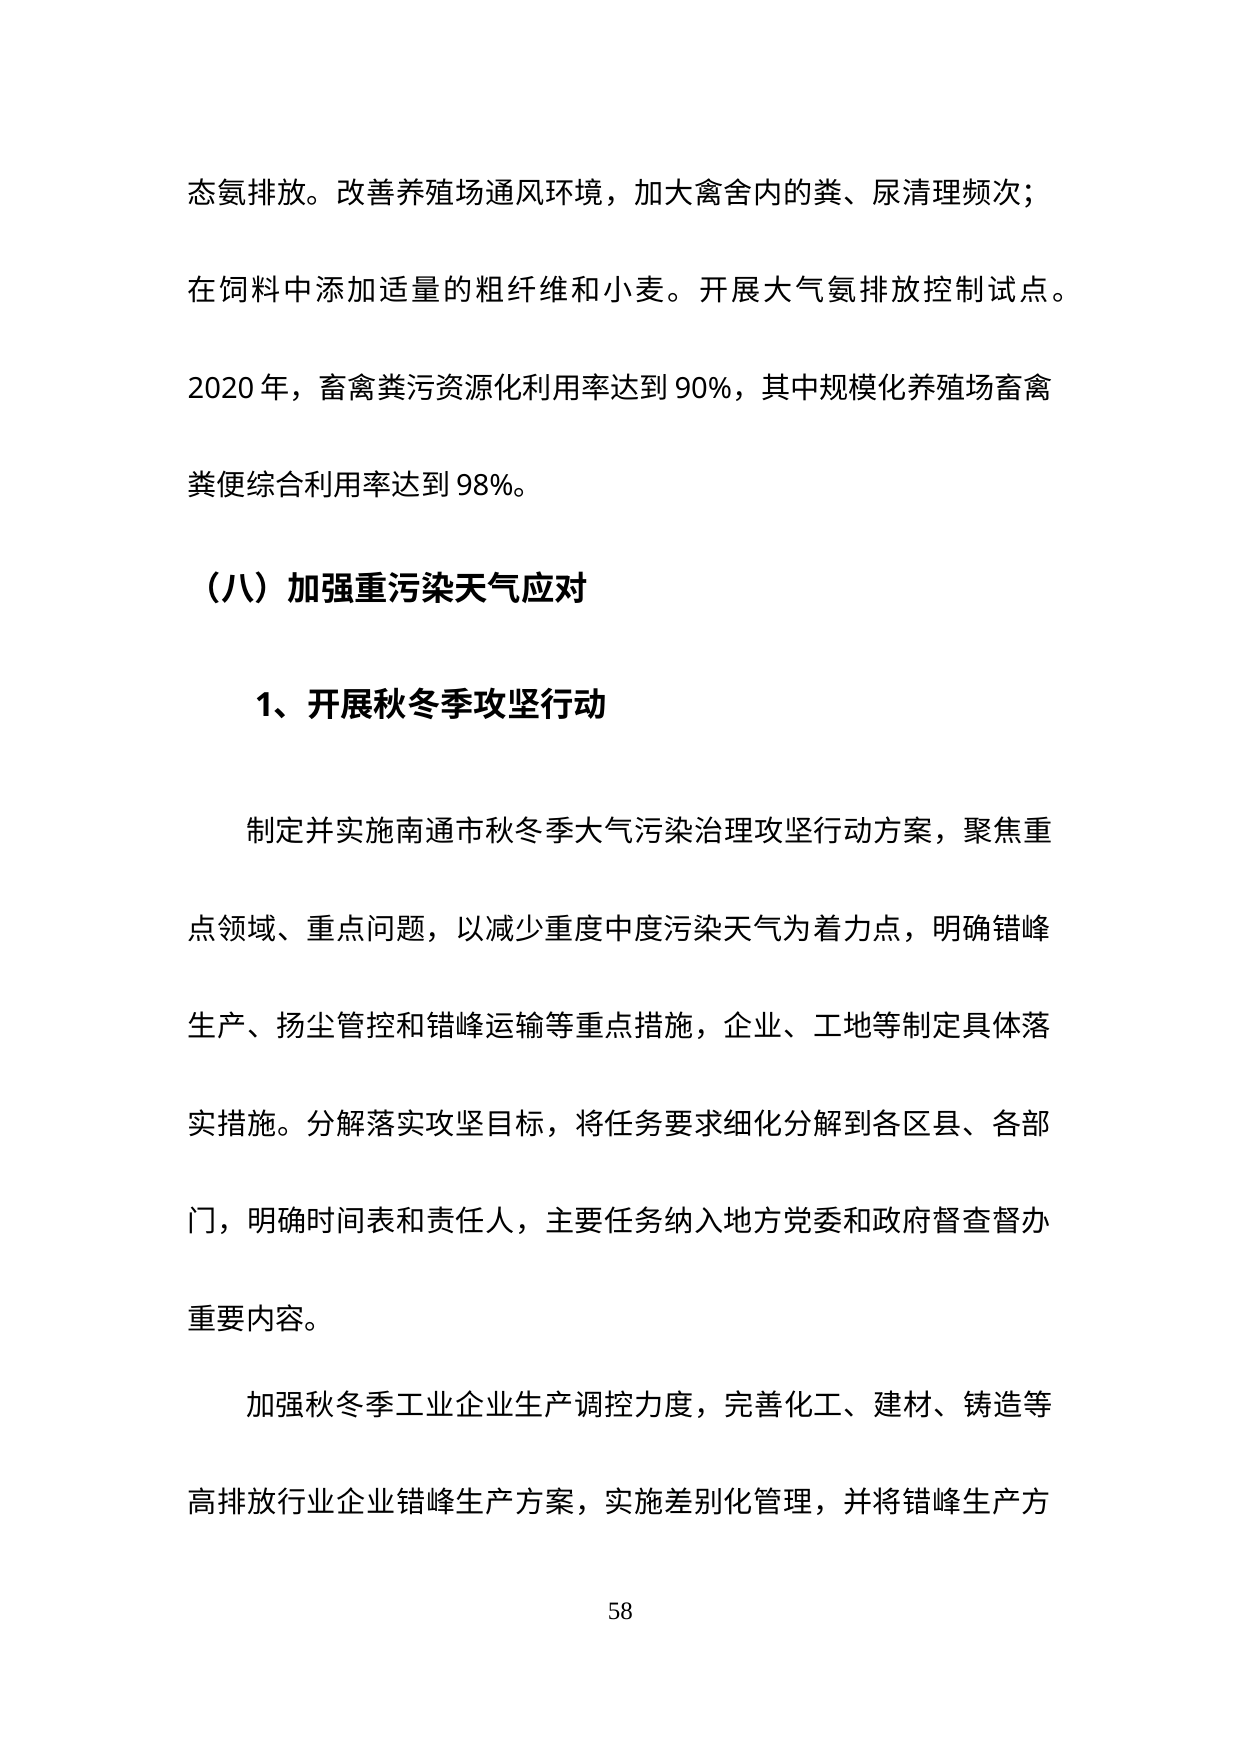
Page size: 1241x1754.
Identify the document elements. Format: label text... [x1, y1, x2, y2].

text （八）加强重污染天气应对 [187, 553, 1053, 618]
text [187, 1370, 1053, 1533]
text 制定并实施南通市秋冬季大气污染治理攻坚行动方案，聚焦重点领域、重点问题，以减少重度中度污染天气为着力点，明确错峰生产、扬尘管控和错峰运输等重点措施，企业、工地等制定具体落实措施。分解落实攻坚目标，将任务要求细化分解到各区县、各部门，明确时间表和责任人，主要任务纳入地方党委和政府督查督办重要内容。 [187, 797, 1053, 1349]
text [187, 158, 1053, 516]
subtitle 1、开展秋冬季攻坚行动 [187, 669, 1053, 734]
